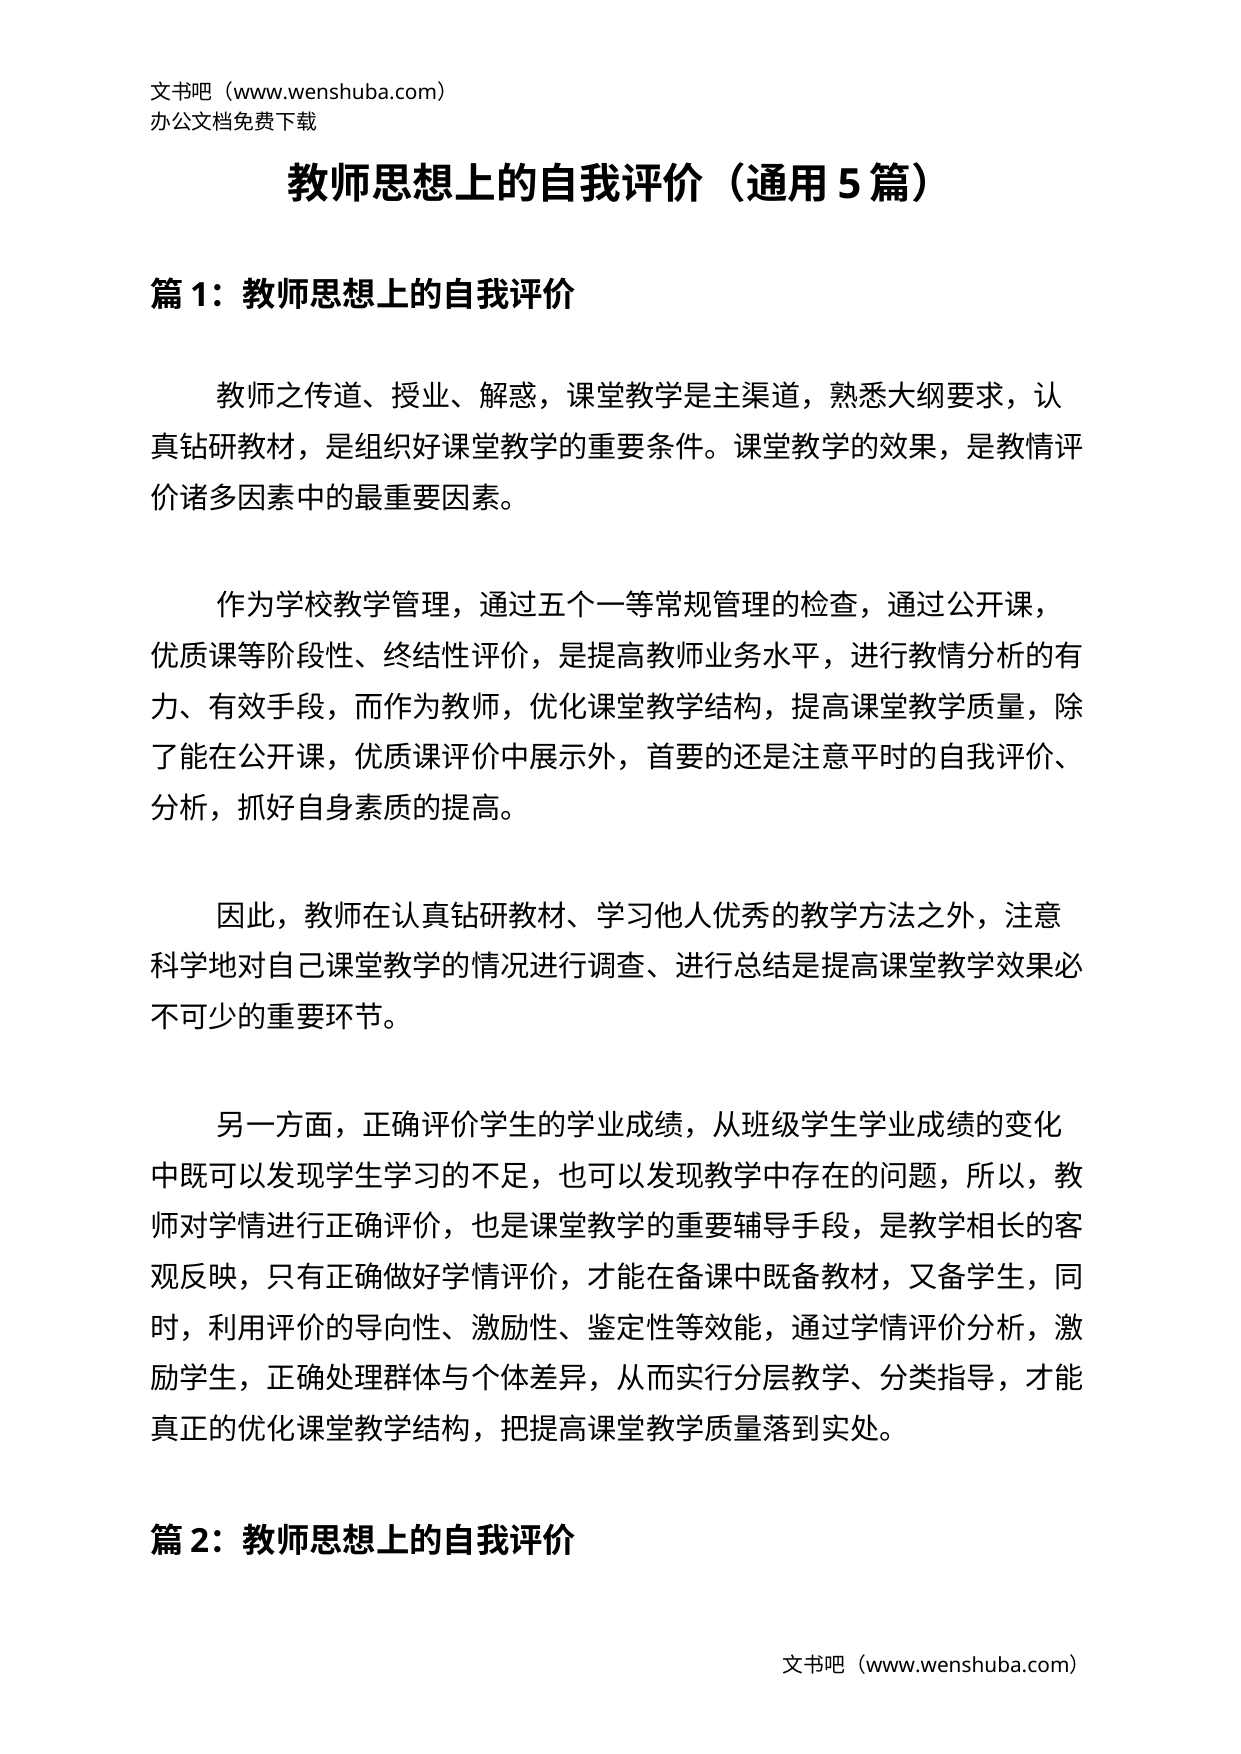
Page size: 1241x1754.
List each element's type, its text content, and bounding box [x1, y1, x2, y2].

text 另一方面，正确评价学生的学业成绩，从班级学生学业成绩的变化中既可以发现学生学习的不足，也可以发现教学中存在的问题，所以，教师对学情进行正确评价，也是课堂教学的重要辅导手段，是教学相长的客观反映，只有正确做好学情评价，才能在备课中既备教材，又备学生，同时，利用评价的导向性、激励性、鉴定性等效能，通过学情评价分析，激励学生，正确处理群体与个体差异，从而实行分层教学、分类指导，才能真正的优化课堂教学结构，把提高课堂教学质量落到实处。 [150, 1101, 1090, 1448]
text 因此，教师在认真钻研教材、学习他人优秀的教学方法之外，注意科学地对自己课堂教学的情况进行调查、进行总结是提高课堂教学效果必不可少的重要环节。 [150, 892, 1090, 1036]
subtitle 教师思想上的自我评价（通用5篇） [150, 150, 1090, 211]
text 作为学校教学管理，通过五个一等常规管理的检查，通过公开课，优质课等阶段性、终结性评价，是提高教师业务水平，进行教情分析的有力、有效手段，而作为教师，优化课堂教学结构，提高课堂教学质量，除了能在公开课，优质课评价中展示外，首要的还是注意平时的自我评价、分析，抓好自身素质的提高。 [150, 582, 1090, 827]
text 篇2：教师思想上的自我评价 [150, 1513, 1090, 1562]
text 教师之传道、授业、解惑，课堂教学是主渠道，熟悉大纲要求，认真钻研教材，是组织好课堂教学的重要条件。课堂教学的效果，是教情评价诸多因素中的最重要因素。 [150, 373, 1090, 516]
text 篇1：教师思想上的自我评价 [150, 267, 1090, 316]
